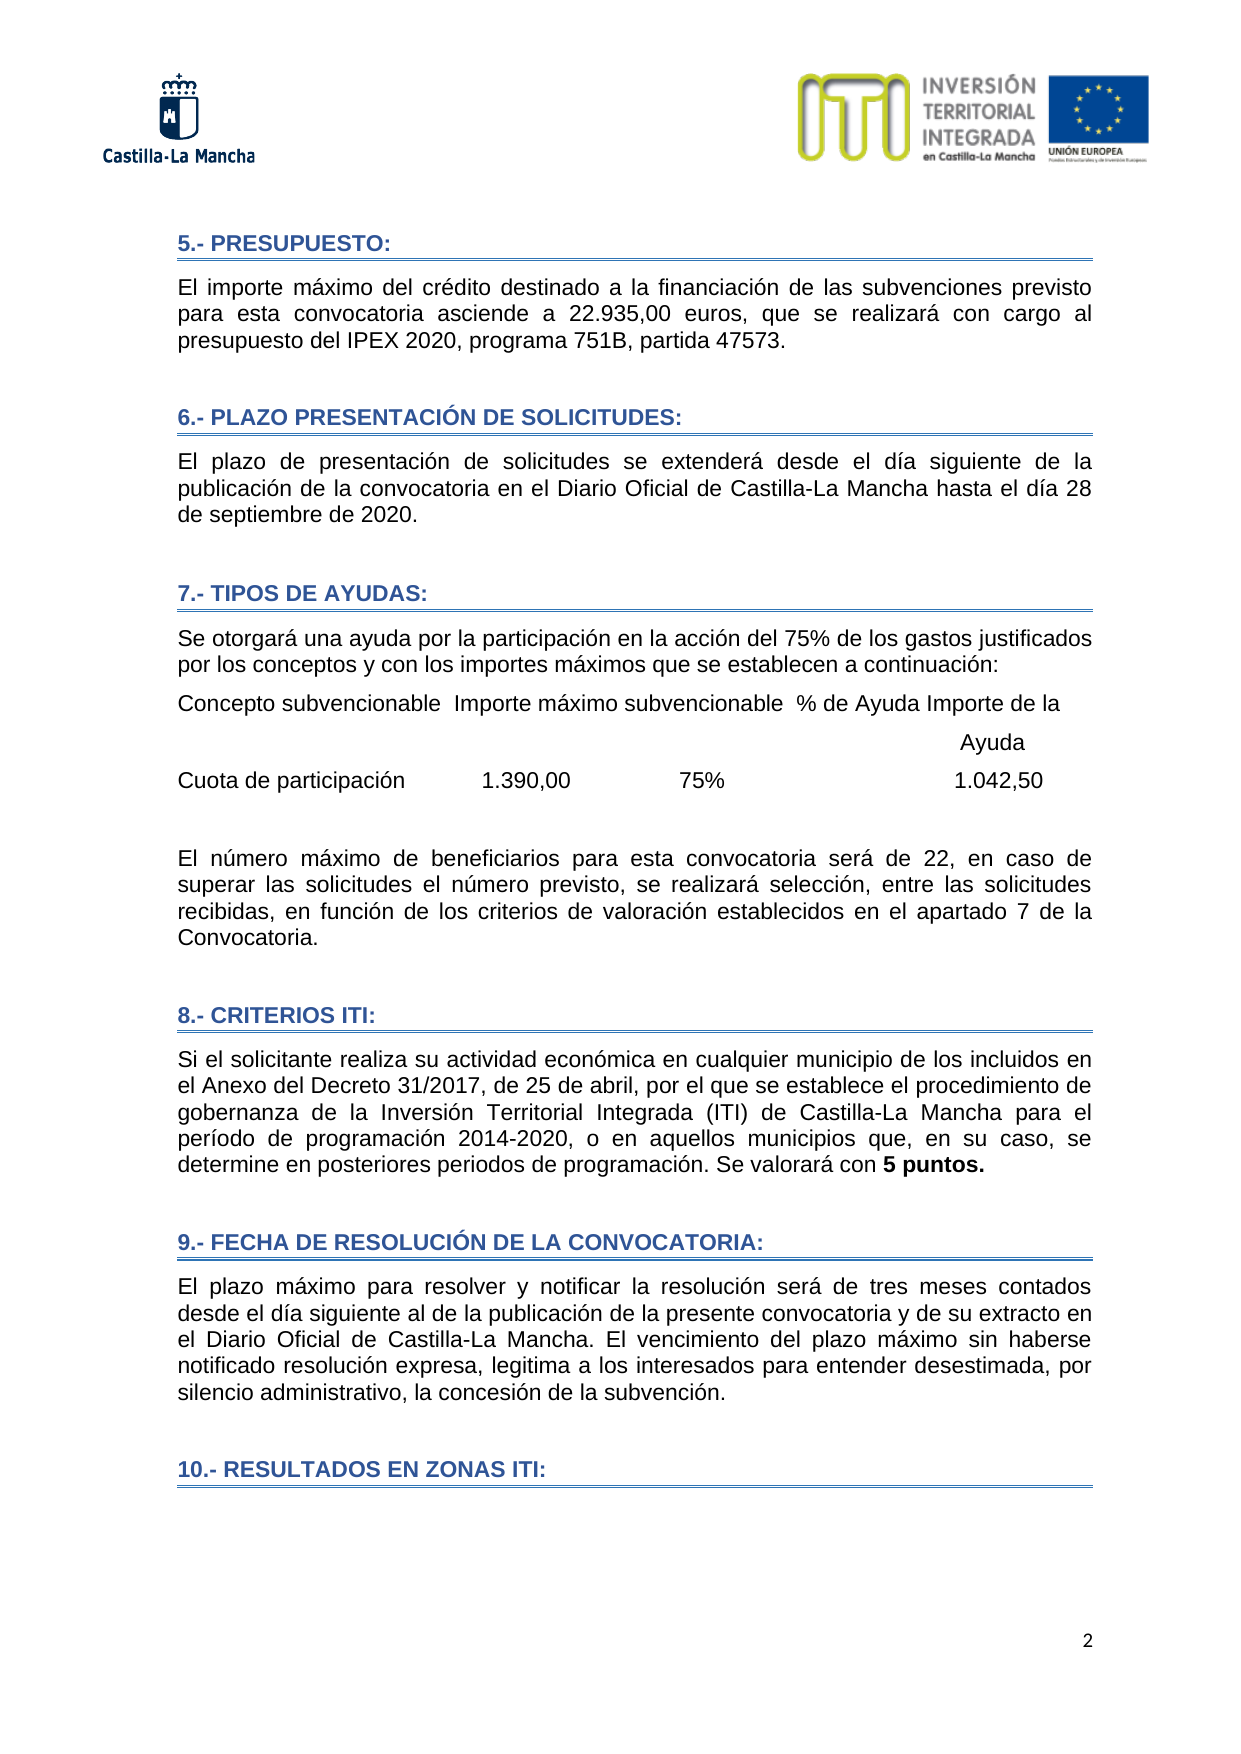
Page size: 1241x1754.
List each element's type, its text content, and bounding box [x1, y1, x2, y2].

text 8.- CRITERIOS ITI: [177, 1002, 1093, 1030]
text El plazo de presentación de solicitudes se extenderá desde el día siguiente de la publicación de la convocatoria en el Diario Oficial de Castilla-La Mancha hasta el día 28 de septiembre de 2020. [177, 448, 1093, 527]
text 6.- PLAZO PRESENTACIÓN DE SOLICITUDES: [177, 404, 1093, 433]
text 9.- FECHA DE RESOLUCIÓN DE LA CONVOCATORIA: [177, 1229, 1093, 1257]
text El número máximo de beneficiarios para esta convocatoria será de 22, en caso de superar las solicitudes el número previsto, se realizará selección, entre las solicitudes recibidas, en función de los criterios de valoración establecidos en el apartado 7 de la Convocatoria. [177, 845, 1093, 951]
text El plazo máximo para resolver y notificar la resolución será de tres meses contados desde el día siguiente al de la publicación de la presente convocatoria y de su extracto en el Diario Oficial de Castilla-La Mancha. El vencimiento del plazo máximo sin haberse notificado resolución expresa, legitima a los interesados para entender desestimada, por silencio administrativo, la concesión de la subvención. [177, 1273, 1093, 1405]
text 5.- PRESUPUESTO: [177, 230, 1093, 258]
text Si el solicitante realiza su actividad económica en cualquier municipio de los incluidos en el Anexo del Decreto 31/2017, de 25 de abril, por el que se establece el procedimiento de gobernanza de la Inversión Territorial Integrada (ITI) de Castilla-La Mancha para el período de programación 2014-2020, o en aquellos municipios que, en su caso, se determine en posteriores periodos de programación. Se valorará con 5 puntos. [177, 1046, 1093, 1178]
text 7.- TIPOS DE AYUDAS: [177, 580, 1093, 609]
text Concepto subvencionable Importe máximo subvencionable % de Ayuda Importe de la [177, 690, 1093, 716]
text El importe máximo del crédito destinado a la financiación de las subvenciones previsto para esta convocatoria asciende a 22.935,00 euros, que se realizará con cargo al presupuesto del IPEX 2020, programa 751B, partida 47573. [177, 274, 1093, 353]
picture [103, 73, 255, 163]
text Ayuda [177, 728, 1093, 755]
text Se otorgará una ayuda por la participación en la acción del 75% de los gastos justificados por los conceptos y con los importes máximos que se establecen a continuación: [177, 624, 1093, 677]
text Cuota de participación 1.390,00 75% 1.042,50 [177, 767, 1093, 794]
text 10.- RESULTADOS EN ZONAS ITI: [177, 1456, 1093, 1485]
picture [797, 73, 1149, 163]
